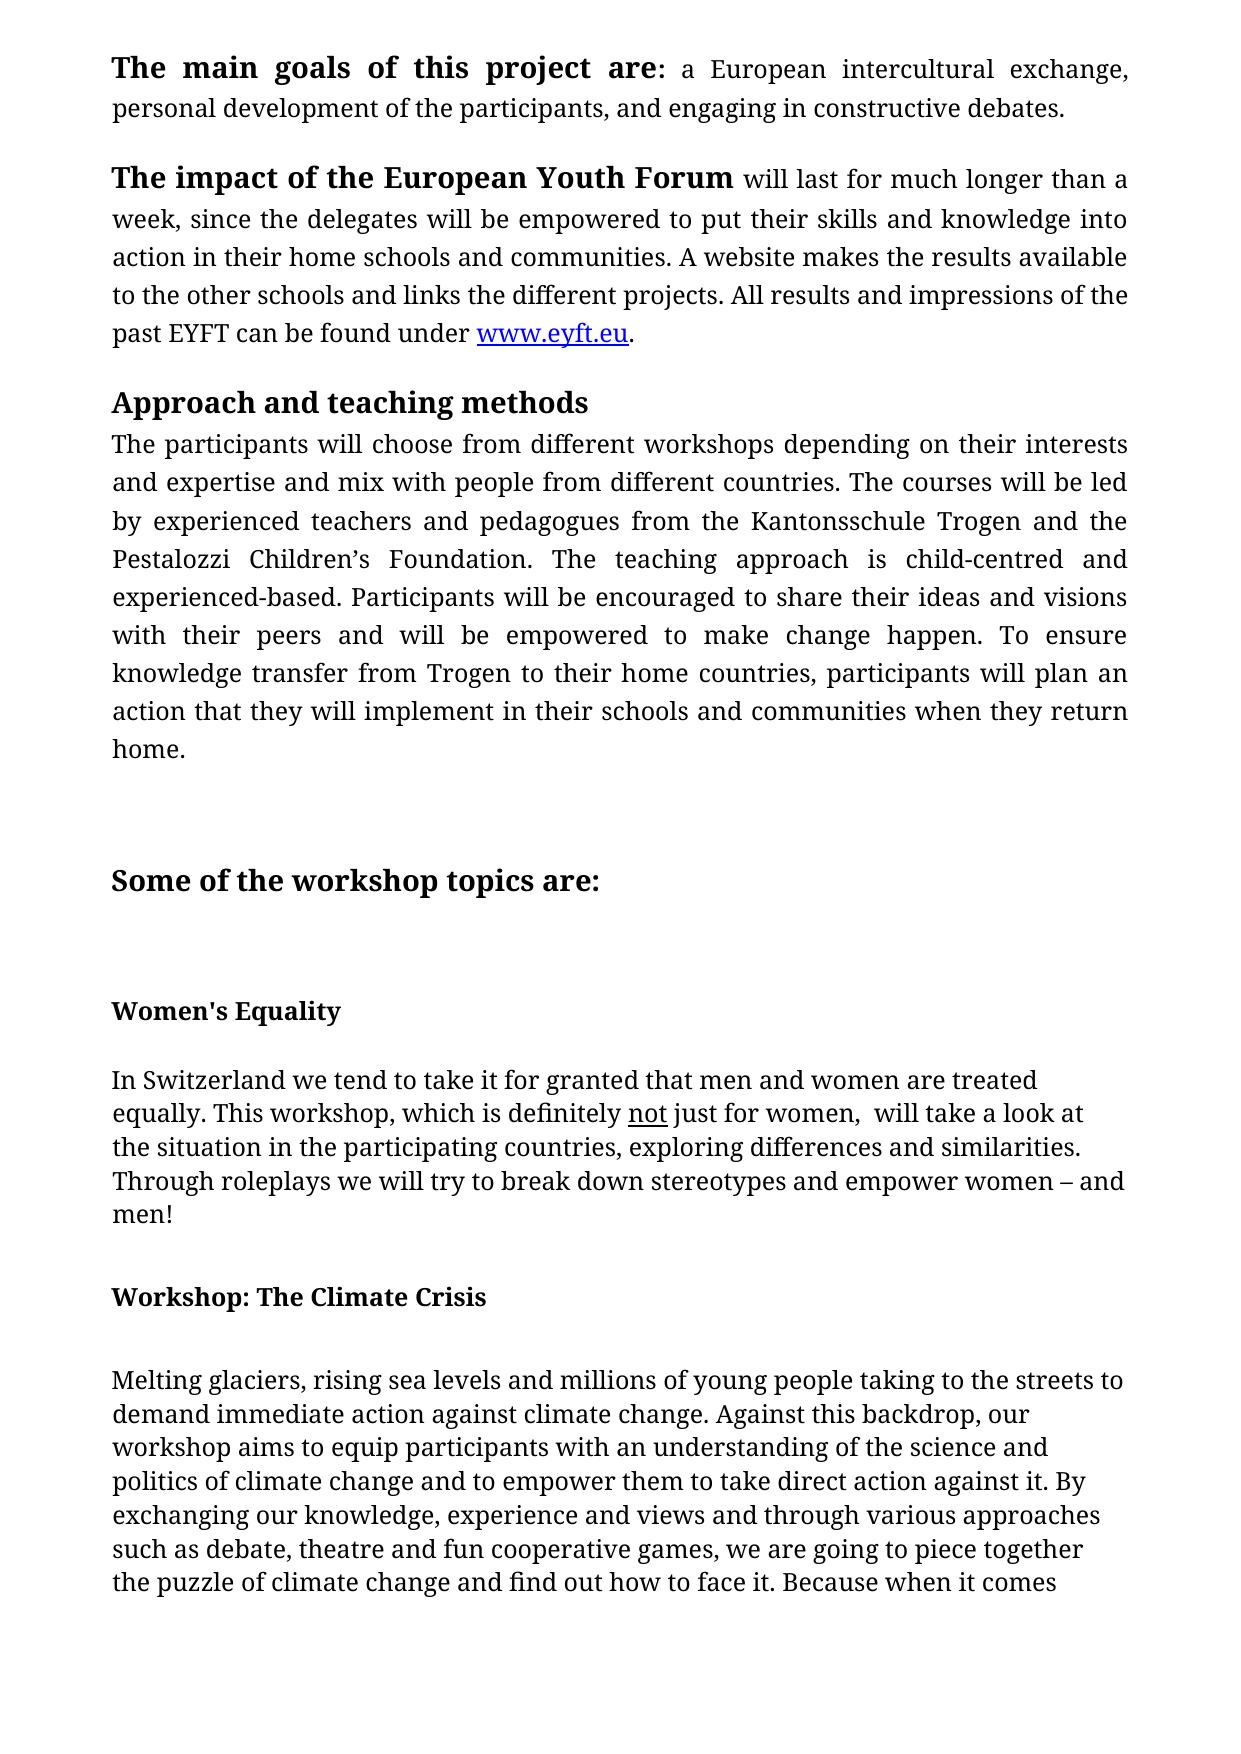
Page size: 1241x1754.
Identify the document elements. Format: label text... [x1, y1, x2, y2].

text The main goals of this project are: a European intercultural exchange, personal development of the participants, and engaging in constructive debates. [111, 47, 1129, 125]
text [111, 1363, 1128, 1599]
text The participants will choose from different workshops depending on their interests and expertise and mix with people from different countries. The courses will be led by experienced teachers and pedagogues from the Kantonsschule Trogen and the Pestalozzi Children’s Foundation. The teaching approach is child-centred and experienced-based. Participants will be encouraged to share their ideas and visions with their peers and will be empowered to make change happen. To ensure knowledge transfer from Trogen to their home countries, participants will plan an action that they will implement in their schools and communities when they return home. [111, 427, 1129, 766]
subtitle Approach and teaching methods [111, 382, 1128, 422]
subtitle Women's Equality [111, 994, 1128, 1028]
text In Switzerland we tend to take it for granted that men and women are treated equally. This workshop, which is definitely not just for women, will take a look at the situation in the participating countries, exploring differences and similarities. Through roleplays we will try to break down stereotypes and empower women – and men! [111, 1062, 1128, 1231]
text Some of the workshop topics are: [111, 860, 1129, 899]
text Workshop: The Climate Crisis [111, 1280, 1134, 1314]
text The impact of the European Youth Forum will last for much longer than a week, since the delegates will be empowered to put their skills and knowledge into action in their home schools and communities. A website makes the results available to the other schools and links the different projects. All results and impressions of the past EYFT can be found under www.eyft.eu. [111, 157, 1129, 350]
